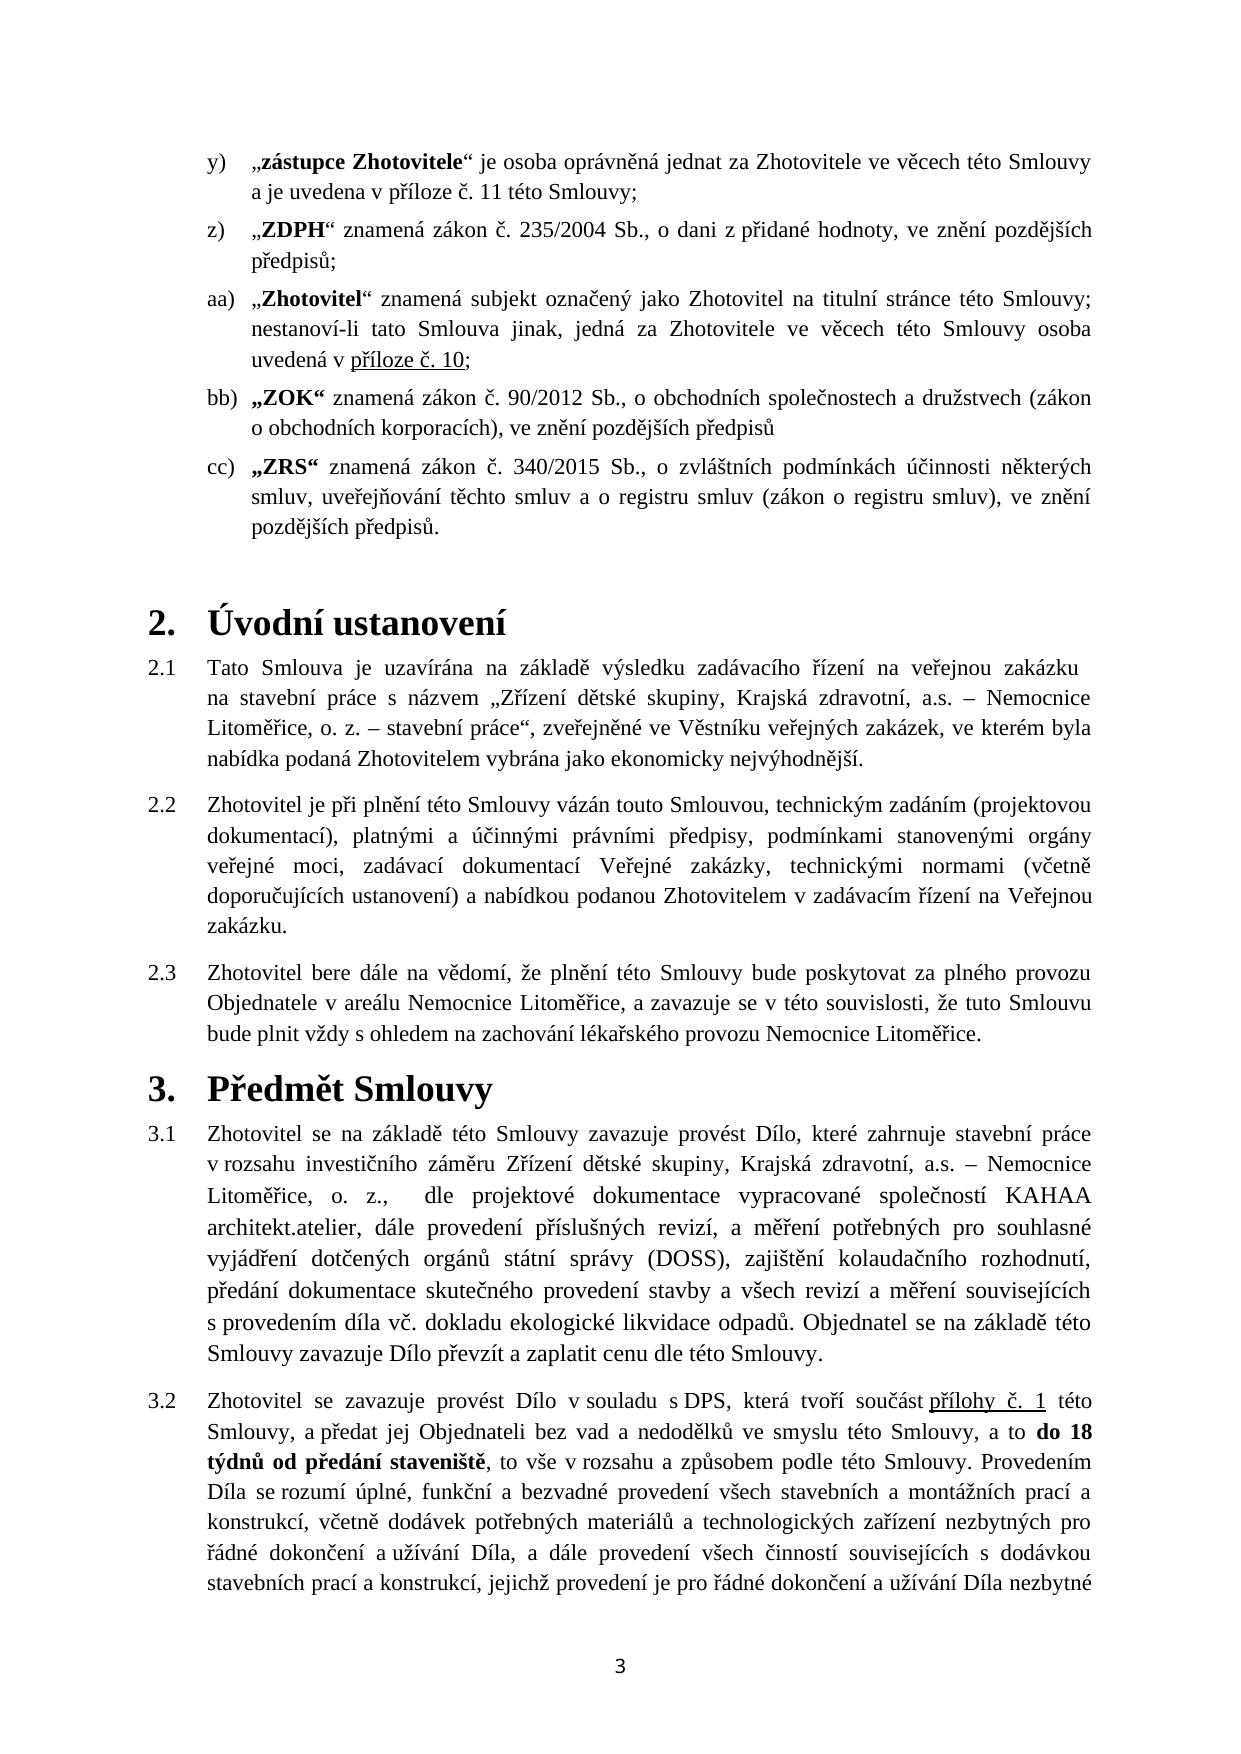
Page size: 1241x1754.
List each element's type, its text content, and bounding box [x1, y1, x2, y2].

list „ZDPH“ znamená zákon č. 235/2004 Sb., o dani z přidané hodnoty, ve znění pozdějších předpisů; [207, 216, 1092, 273]
list „ZOK“ znamená zákon č. 90/2012 Sb., o obchodních společnostech a družstvech (zákon o obchodních korporacích), ve znění pozdějších předpisů [207, 384, 1092, 441]
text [148, 1387, 1092, 1595]
text Předmět Smlouvy [148, 1066, 1092, 1109]
text Zhotovitel je při plnění této Smlouvy vázán touto Smlouvou, technickým zadáním (projektovou dokumentací), platnými a účinnými právními předpisy, podmínkami stanovenými orgány veřejné moci, zadávací dokumentací Veřejné zakázky, technickými normami (včetně doporučujících ustanovení) a nabídkou podanou Zhotovitelem v zadávacím řízení na Veřejnou zakázku. [148, 791, 1092, 939]
list „ZRS“ znamená zákon č. 340/2015 Sb., o zvláštních podmínkách účinnosti některých smluv, uveřejňování těchto smluv a o registru smluv (zákon o registru smluv), ve znění pozdějších předpisů. [207, 453, 1092, 540]
text Zhotovitel se na základě této Smlouvy zavazuje provést Dílo, které zahrnuje stavební práce v rozsahu investičního záměru Zřízení dětské skupiny, Krajská zdravotní, a.s. – Nemocnice Litoměřice, o. z., dle projektové dokumentace vypracované společností KAHAA architekt.atelier, dále provedení příslušných revizí, a měření potřebných pro souhlasné vyjádření dotčených orgánů státní správy (DOSS), zajištění kolaudačního rozhodnutí, předání dokumentace skutečného provedení stavby a všech revizí a měření souvisejících s provedením díla vč. dokladu ekologické likvidace odpadů. Objednatel se na základě této Smlouvy zavazuje Dílo převzít a zaplatit cenu dle této Smlouvy. [148, 1120, 1092, 1367]
text Tato Smlouva je uzavírána na základě výsledku zadávacího řízení na veřejnou zakázku na stavební práce s názvem „Zřízení dětské skupiny, Krajská zdravotní, a.s. – Nemocnice Litoměřice, o. z. – stavební práce“, zveřejněné ve Věstníku veřejných zakázek, ve kterém byla nabídka podaná Zhotovitelem vybrána jako ekonomicky nejvýhodnější. [148, 654, 1092, 771]
text Úvodní ustanovení [148, 600, 1092, 643]
list „zástupce Zhotovitele“ je osoba oprávněná jednat za Zhotovitele ve věcech této Smlouvy a je uvedena v příloze č. 11 této Smlouvy; [207, 148, 1092, 204]
list „Zhotovitel“ znamená subjekt označený jako Zhotovitel na titulní stránce této Smlouvy; nestanoví-li tato Smlouva jinak, jedná za Zhotovitele ve věcech této Smlouvy osoba uvedená v příloze č. 10; [207, 285, 1092, 372]
text Zhotovitel bere dále na vědomí, že plnění této Smlouvy bude poskytovat za plného provozu Objednatele v areálu Nemocnice Litoměřice, a zavazuje se v této souvislosti, že tuto Smlouvu bude plnit vždy s ohledem na zachování lékařského provozu Nemocnice Litoměřice. [148, 959, 1092, 1046]
